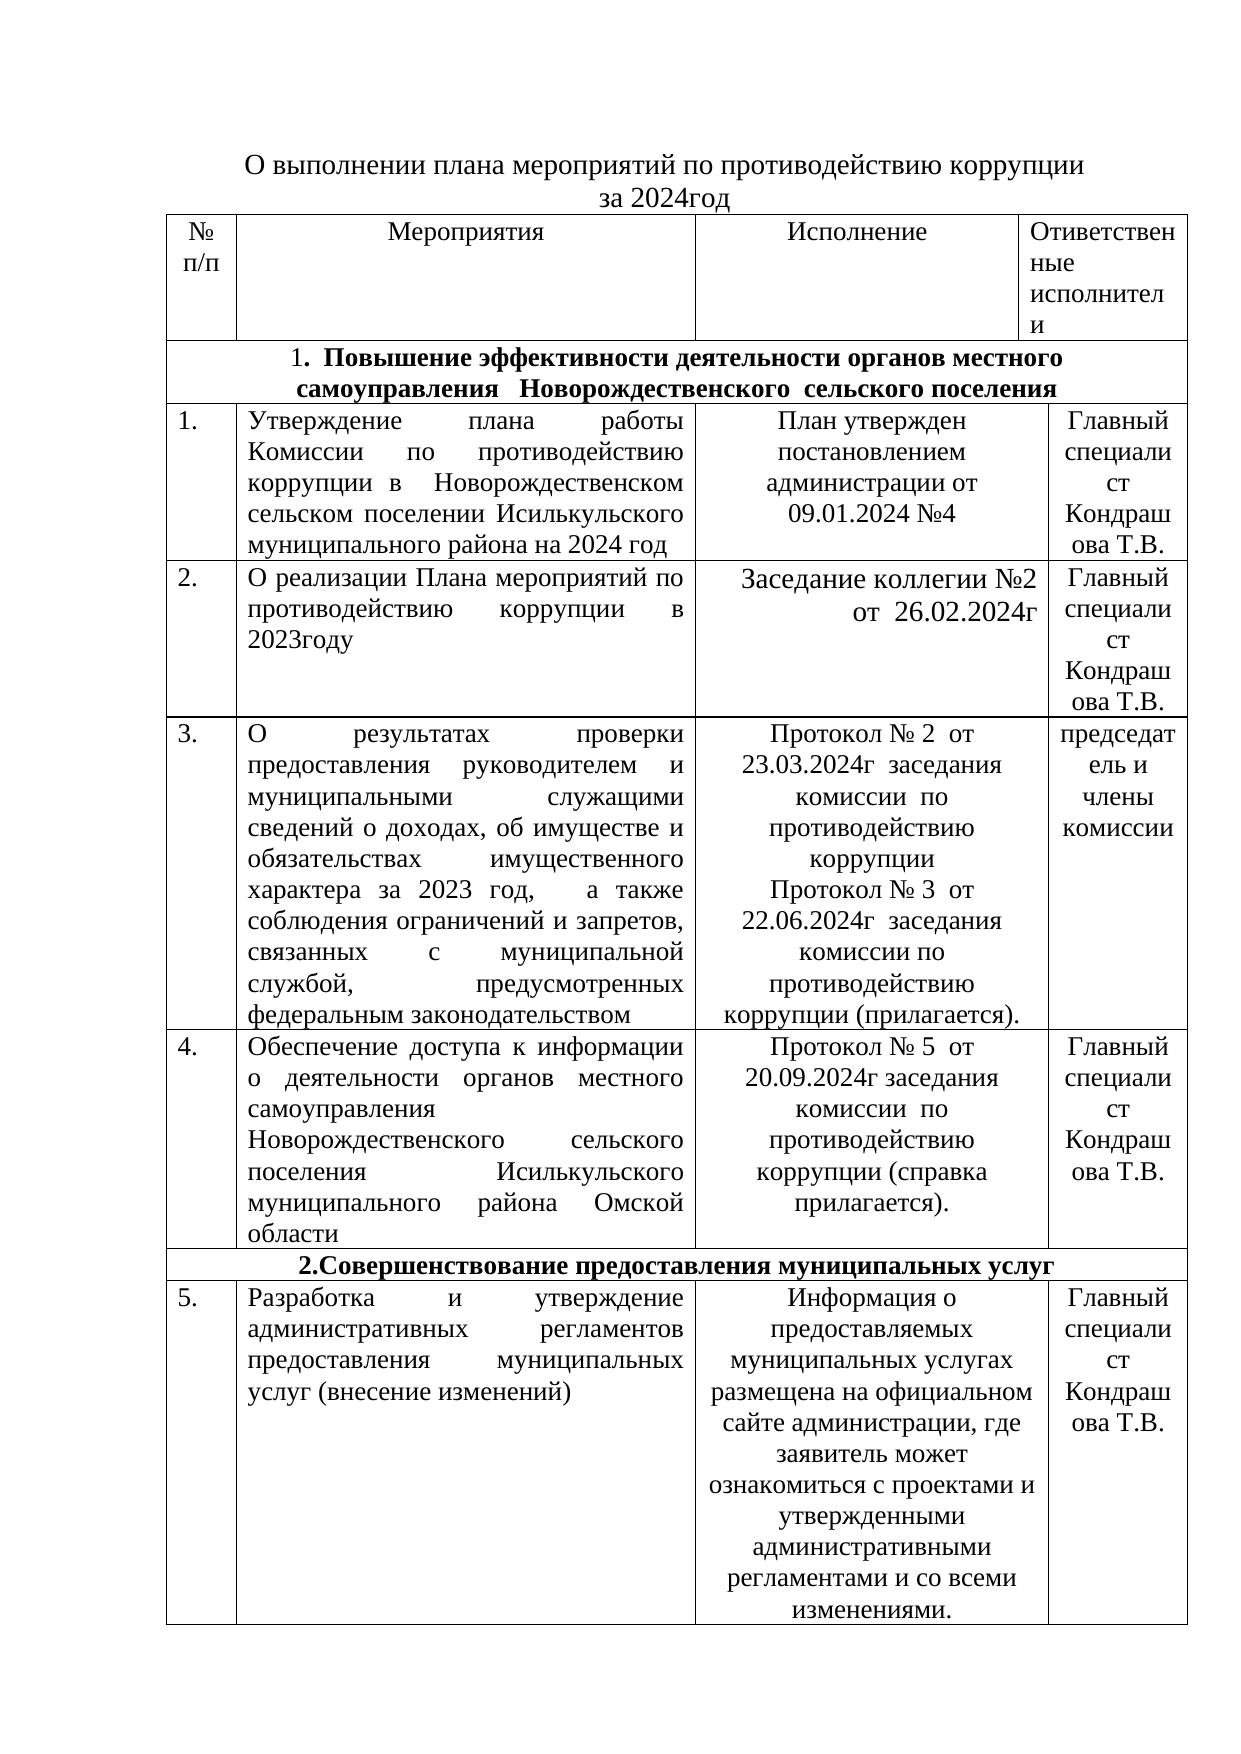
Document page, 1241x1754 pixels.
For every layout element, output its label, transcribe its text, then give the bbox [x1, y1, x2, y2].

table_cell 1. Повышение эффективности деятельности органов местного самоуправления Новорождественского сельского поселения [167, 341, 1187, 403]
table_cell Главный специалист Кондрашова Т.В. [1049, 561, 1187, 716]
table_cell 2.Совершенствование предоставления муниципальных услуг [167, 1249, 1187, 1280]
table_cell Главный специалист Кондрашова Т.В. [1049, 1030, 1187, 1248]
text за 2024год [177, 180, 1152, 214]
table_cell О результатах проверки предоставления руководителем и муниципальными служащими сведений о доходах, об имуществе и обязательствах имущественного характера за 2023 год, а также соблюдения ограничений и запретов, связанных с муниципальной службой, предусмотренных федеральным законодательством [237, 718, 695, 1029]
table_header Мероприятия [237, 215, 695, 339]
table_cell 1. [167, 404, 236, 560]
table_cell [1049, 1281, 1187, 1624]
table_cell 2. [167, 561, 236, 716]
table_cell Главный специалист Кондрашова Т.В. [1049, 404, 1187, 560]
table_cell Информация о предоставляемых муниципальных услугах размещена на официальном сайте администрации, где заявитель может ознакомиться с проектами и утвержденными административными регламентами и со всеми изменениями. [696, 1281, 1048, 1624]
table_header Исполнение [696, 215, 1018, 339]
table_cell 3. [167, 718, 236, 1029]
table_cell План утвержден постановлением администрации от 09.01.2024 №4 [696, 404, 1048, 560]
table_cell Обеспечение доступа к информации о деятельности органов местного самоуправления Новорождественского сельского поселения Исилькульского муниципального района Омской области [237, 1030, 695, 1248]
table_cell Утверждение плана работы Комиссии по противодействию коррупции в Новорождественском сельском поселении Исилькульского муниципального района на 2024 год [237, 404, 695, 560]
table_cell О реализации Плана мероприятий по противодействию коррупции в 2023году [237, 561, 695, 716]
table_cell Заседание коллегии №2 от 26.02.2024г [696, 561, 1048, 716]
table_cell председатель и члены комиссии [1049, 718, 1187, 1029]
table_cell Разработка и утверждение административных регламентов предоставления муниципальных услуг (внесение изменений) [237, 1281, 695, 1624]
table_cell 4. [167, 1030, 236, 1248]
table_header № п/п [167, 215, 236, 339]
text О выполнении плана мероприятий по противодействию коррупции [177, 147, 1152, 180]
table_header Отиветственные исполнители [1019, 215, 1187, 339]
table_cell Протокол № 5 от 20.09.2024г заседания комиссии по противодействию коррупции (справка прилагается). [696, 1030, 1048, 1248]
table_cell 5. [167, 1281, 236, 1624]
table_cell Протокол № 2 от 23.03.2024г заседания комиссии по противодействию коррупции Протокол № 3 от 22.06.2024г заседания комиссии по противодействию коррупции (прилагается). [696, 718, 1048, 1029]
